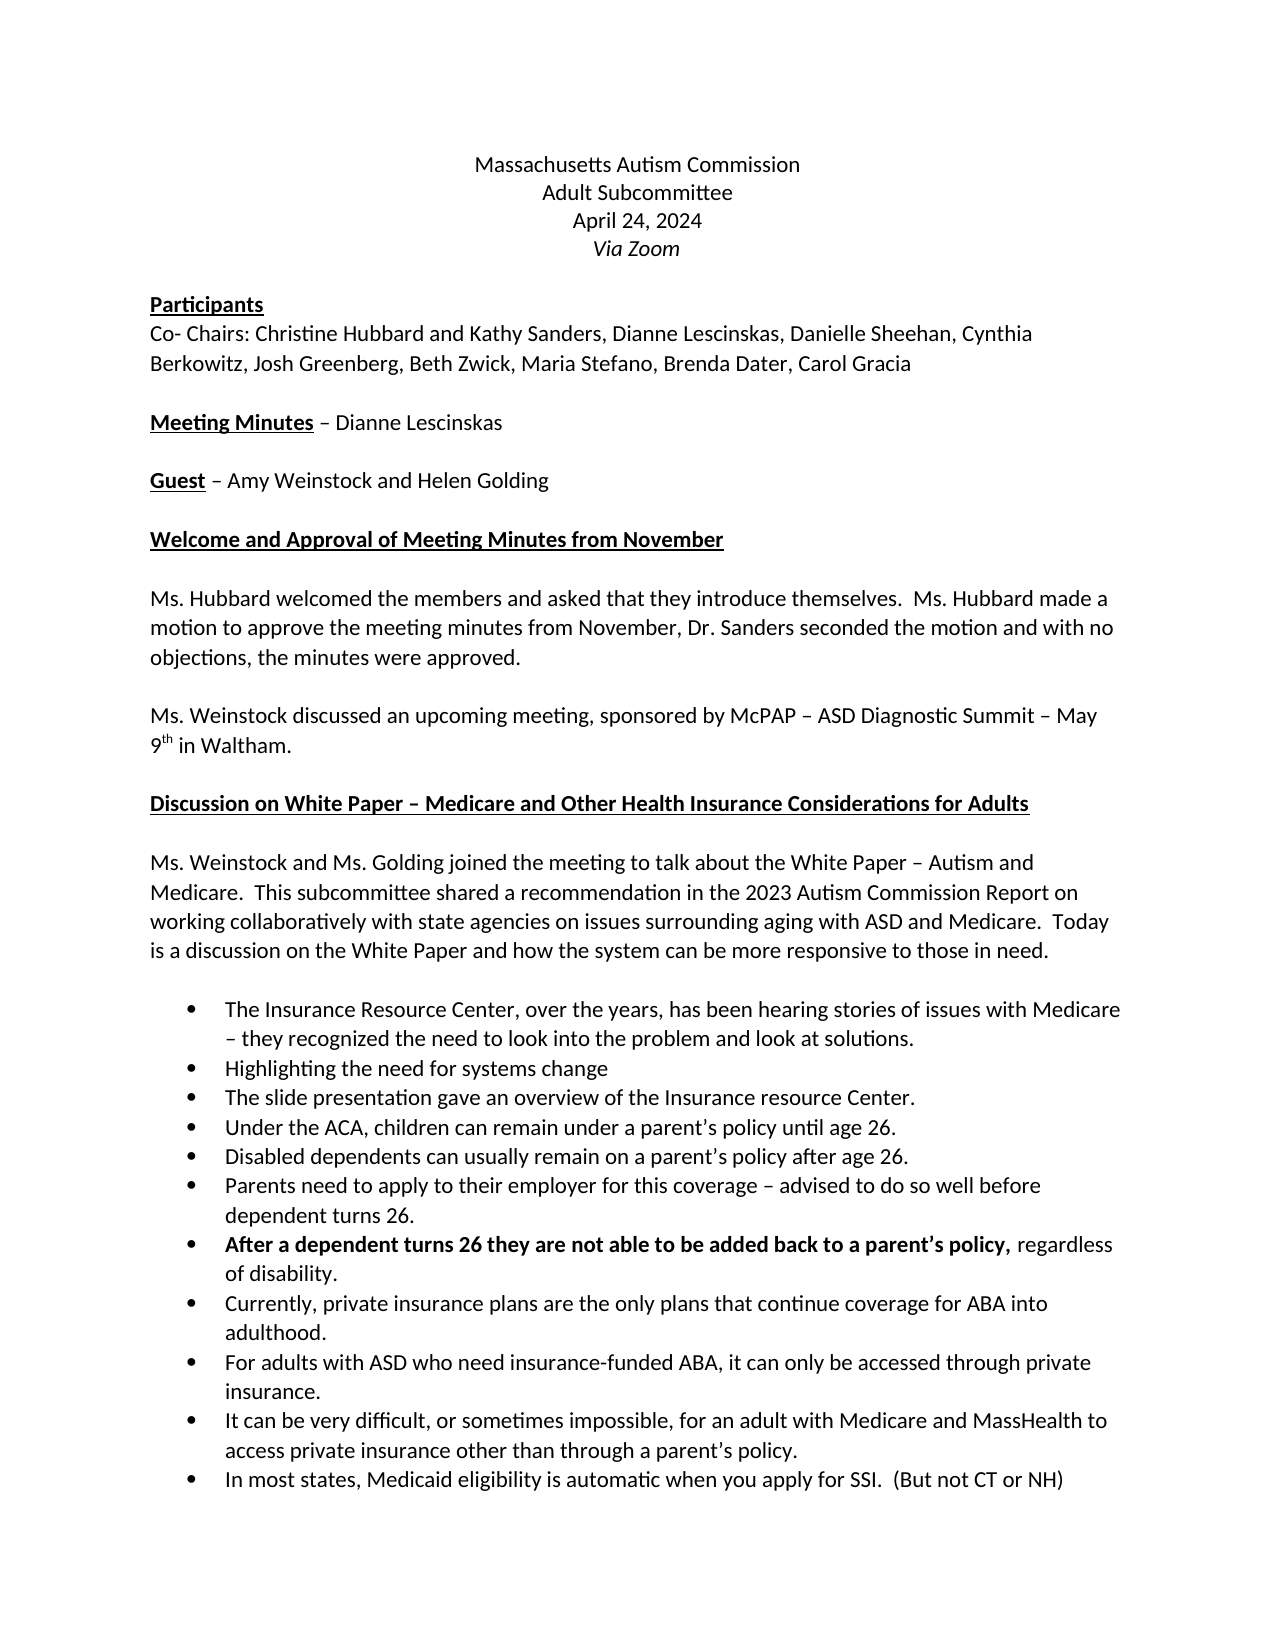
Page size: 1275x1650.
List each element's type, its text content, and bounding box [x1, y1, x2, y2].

text Welcome and Approval of Meeting Minutes from November [150, 525, 1125, 553]
list The slide presentation gave an overview of the Insurance resource Center. [187, 1083, 1125, 1111]
list In most states, Medicaid eligibility is automatic when you apply for SSI. (But not CT or NH) [187, 1465, 1125, 1493]
list Parents need to apply to their employer for this coverage – advised to do so well before dependent turns 26. [187, 1171, 1125, 1229]
text Ms. Hubbard welcomed the members and asked that they introduce themselves. Ms. Hubbard made a motion to approve the meeting minutes from November, Dr. Sanders seconded the motion and with no objections, the minutes were approved. [150, 584, 1125, 671]
list Highlighting the need for systems change [187, 1054, 1125, 1082]
list For adults with ASD who need insurance-funded ABA, it can only be accessed through private insurance. [187, 1348, 1125, 1405]
text Massachusetts Autism Commission [150, 150, 1125, 178]
list After a dependent turns 26 they are not able to be added back to a parent’s policy, regardless of disability. [187, 1230, 1125, 1287]
list Disabled dependents can usually remain on a parent’s policy after age 26. [187, 1142, 1125, 1170]
text Guest – Amy Weinstock and Helen Golding [150, 466, 1125, 494]
text Ms. Weinstock and Ms. Golding joined the meeting to talk about the White Paper – Autism and Medicare. This subcommittee shared a recommendation in the 2023 Autism Commission Report on working collaboratively with state agencies on issues surrounding aging with ASD and Medicare. Today is a discussion on the White Paper and how the system can be more responsive to those in need. [150, 848, 1125, 964]
text Discussion on White Paper – Medicare and Other Health Insurance Considerations for Adults [150, 789, 1125, 817]
text Ms. Weinstock discussed an upcoming meeting, sponsored by McPAP – ASD Diagnostic Summit – May 9th in Waltham. [150, 701, 1125, 759]
list Under the ACA, children can remain under a parent’s policy until age 26. [187, 1113, 1125, 1141]
text Via Zoom [150, 234, 1125, 262]
text April 24, 2024 [150, 206, 1125, 234]
text Adult Subcommittee [150, 178, 1125, 206]
list Currently, private insurance plans are the only plans that continue coverage for ABA into adulthood. [187, 1289, 1125, 1346]
list The Insurance Resource Center, over the years, has been hearing stories of issues with Medicare – they recognized the need to look into the problem and look at solutions. [187, 995, 1125, 1052]
text Co- Chairs: Christine Hubbard and Kathy Sanders, Dianne Lescinskas, Danielle Sheehan, Cynthia Berkowitz, Josh Greenberg, Beth Zwick, Maria Stefano, Brenda Dater, Carol Gracia [150, 319, 1125, 377]
list It can be very difficult, or sometimes impossible, for an adult with Medicare and MassHealth to access private insurance other than through a parent’s policy. [187, 1406, 1125, 1464]
text Participants [150, 290, 1125, 318]
text Meeting Minutes – Dianne Lescinskas [150, 408, 1125, 436]
